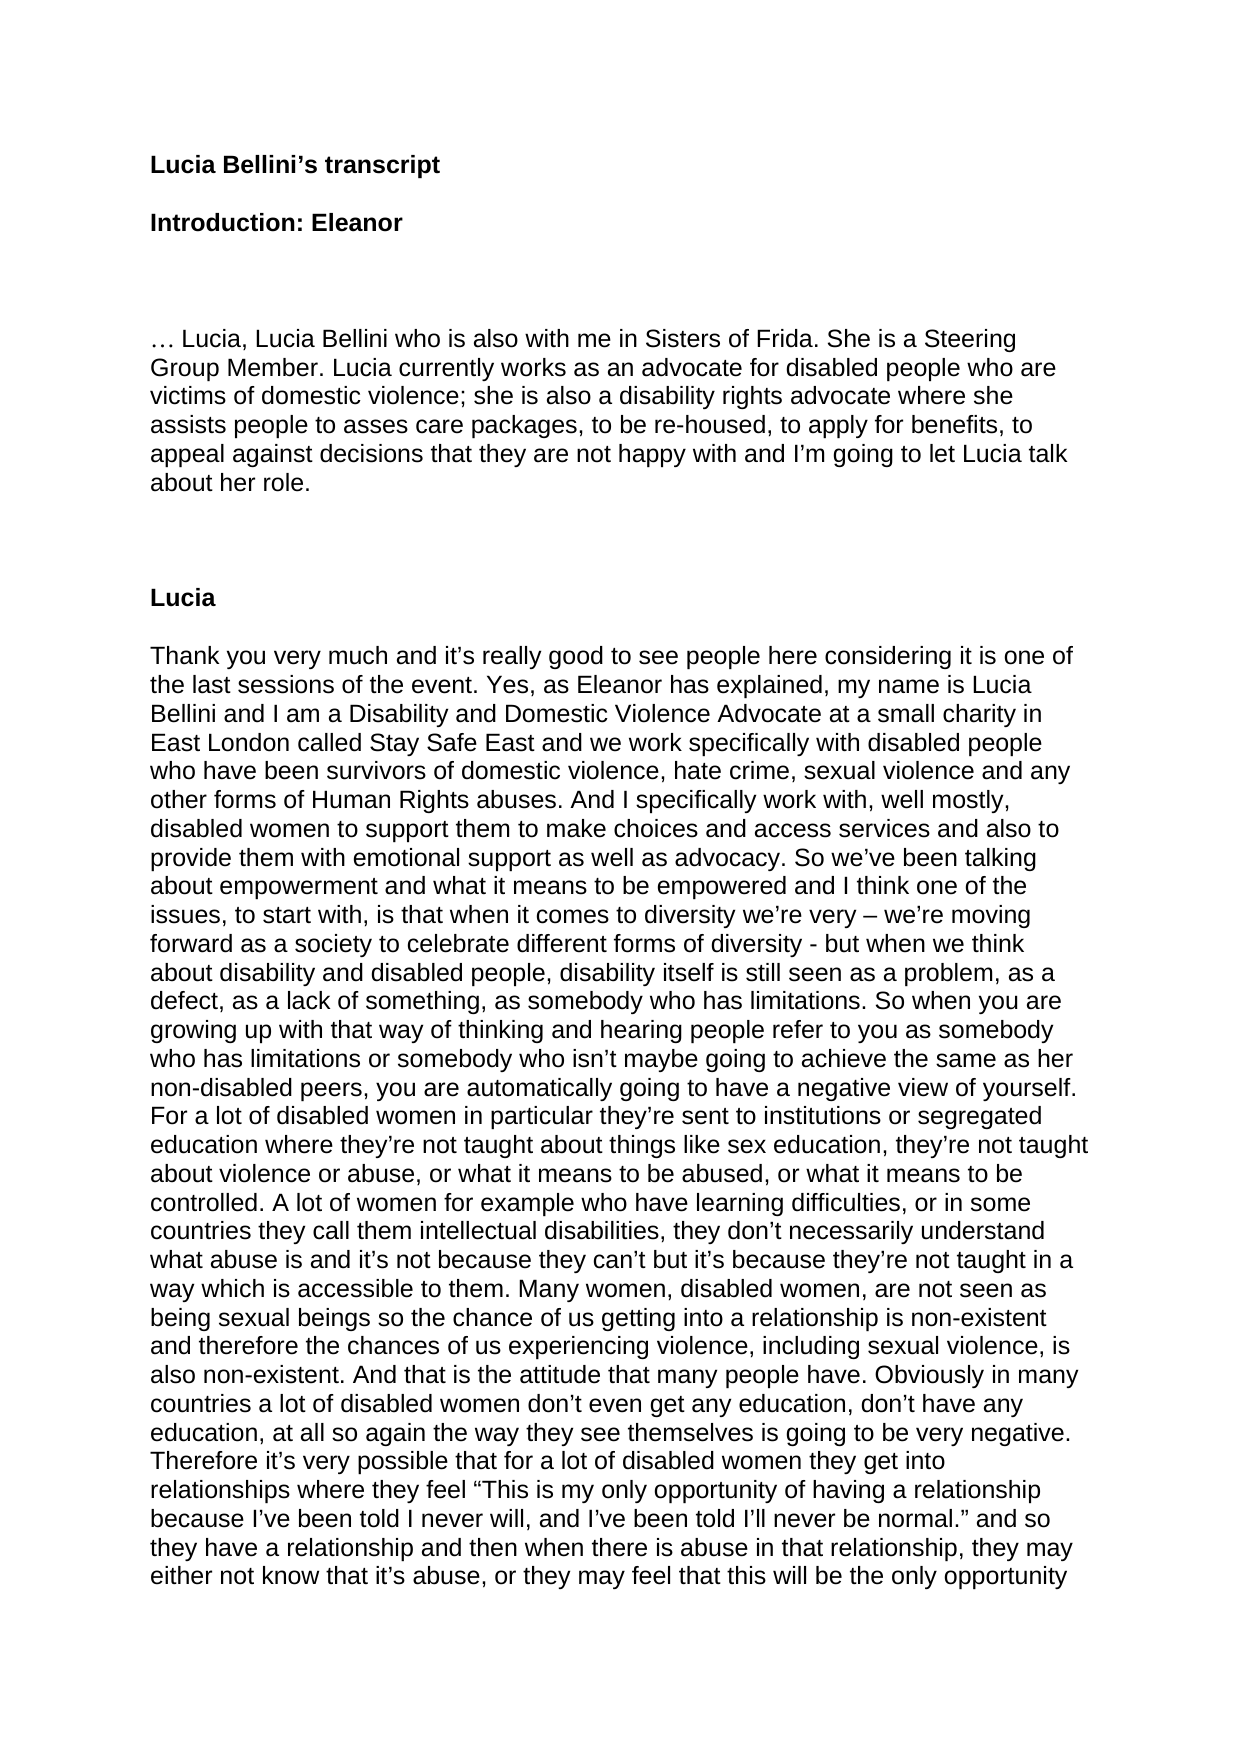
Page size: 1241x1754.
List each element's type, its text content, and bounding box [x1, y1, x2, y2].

text … Lucia, Lucia Bellini who is also with me in Sisters of Frida. She is a Steering Group Member. Lucia currently works as an advocate for disabled people who are victims of domestic violence; she is also a disability rights advocate where she assists people to asses care packages, to be re-housed, to apply for benefits, to appeal against decisions that they are not happy with and I’m going to let Lucia talk about her role. [150, 324, 1090, 496]
text Lucia Bellini’s transcript [150, 150, 1090, 179]
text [150, 641, 1090, 1590]
text Lucia [150, 583, 1090, 612]
text Introduction: Eleanor [150, 208, 1090, 237]
